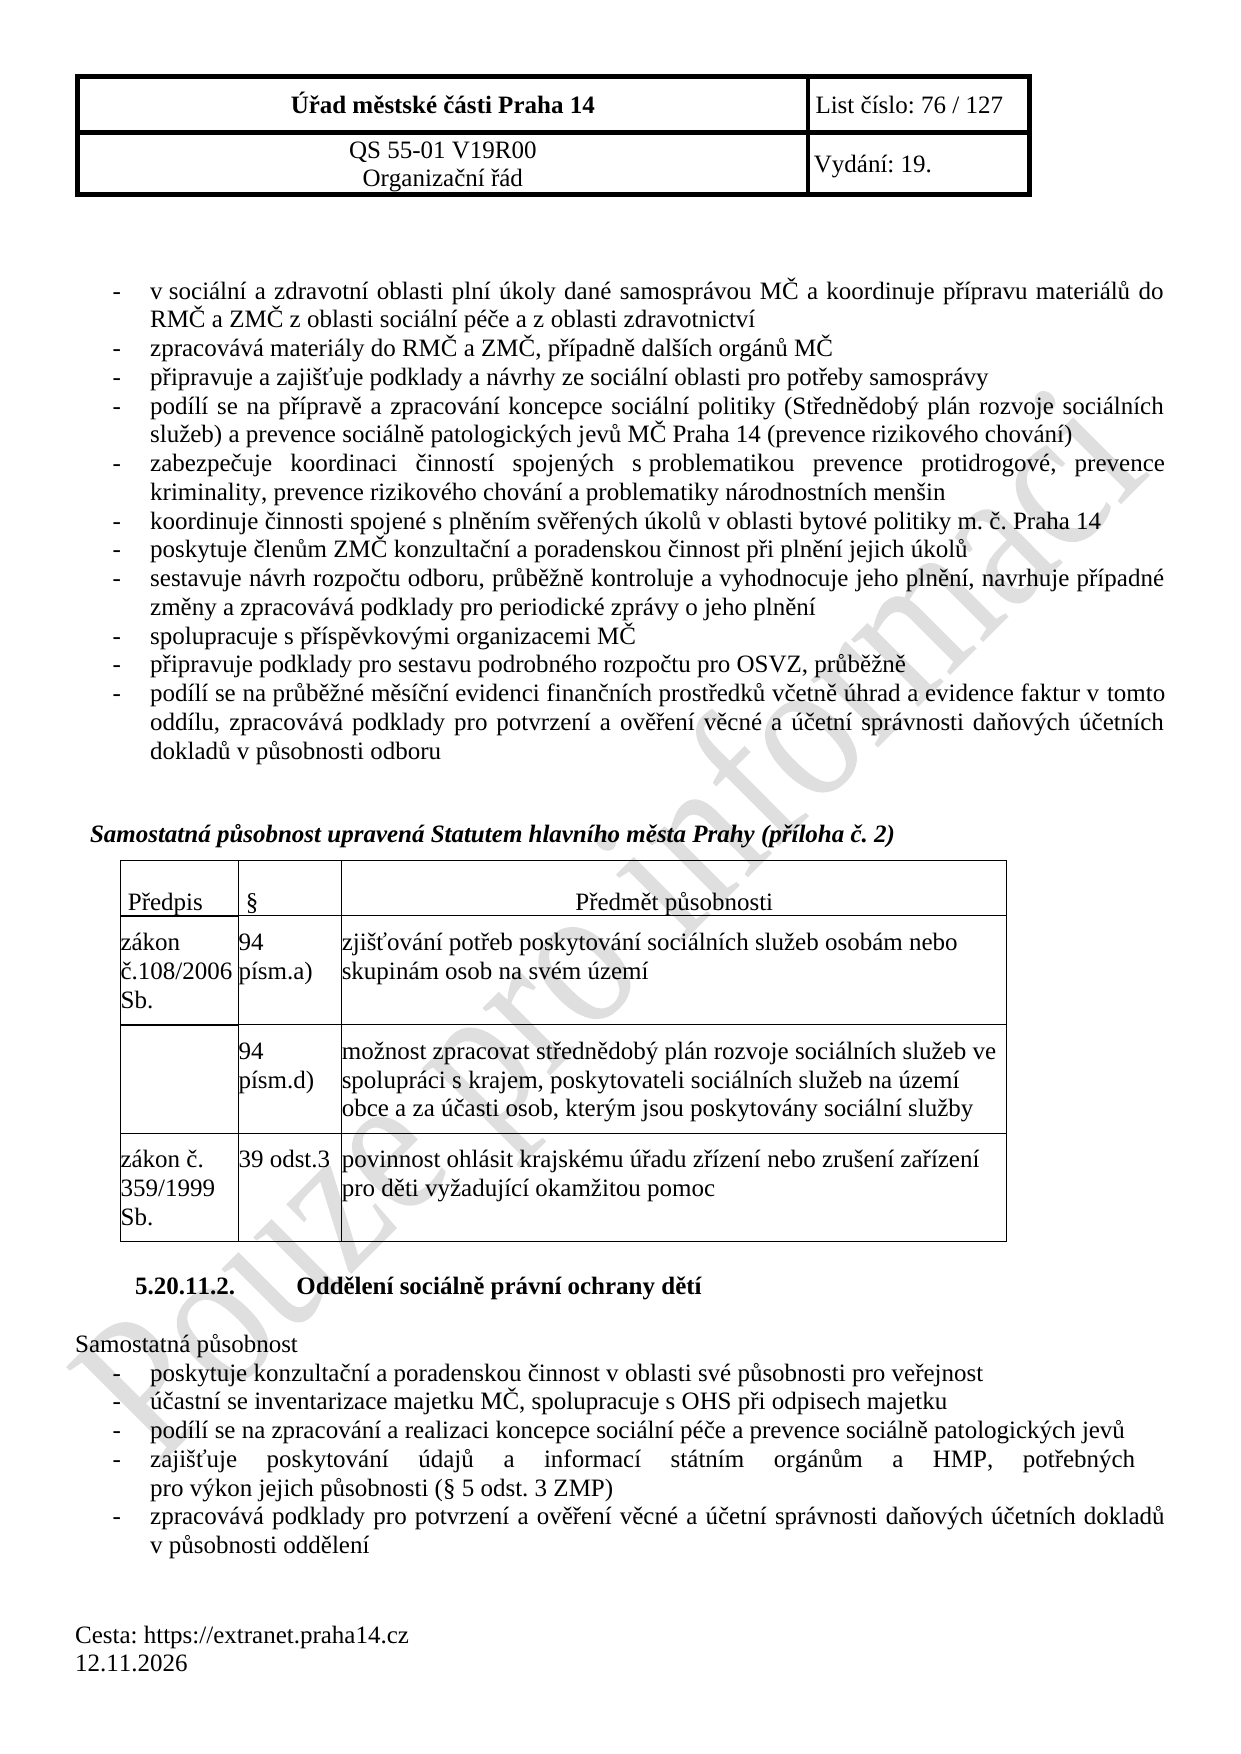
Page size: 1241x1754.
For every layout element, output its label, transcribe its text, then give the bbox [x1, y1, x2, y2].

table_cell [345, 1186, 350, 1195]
list podílí se na zpracování a realizaci koncepce sociální péče a prevence sociálně patologických jevů [112, 1415, 1165, 1444]
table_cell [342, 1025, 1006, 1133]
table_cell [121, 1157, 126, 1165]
list podílí se na průběžné měsíční evidenci finančních prostředků včetně úhrad a evidence faktur v tomto oddílu, zpracovává podklady pro potvrzení a ověření věcné a účetní správnosti daňových účetních dokladů v působnosti odboru [112, 678, 1165, 764]
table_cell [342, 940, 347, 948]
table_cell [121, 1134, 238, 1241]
list zabezpečuje koordinaci činností spojených s problematikou prevence protidrogové, prevence kriminality, prevence rizikového chování a problematiky národnostních menšin [112, 448, 1165, 506]
list připravuje a zajišťuje podklady a návrhy ze sociální oblasti pro potřeby samosprávy [112, 362, 1165, 391]
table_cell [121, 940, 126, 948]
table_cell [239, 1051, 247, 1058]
list poskytuje konzultační a poradenskou činnost v oblasti své působnosti pro veřejnost [112, 1358, 1165, 1386]
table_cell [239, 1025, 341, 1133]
list sestavuje návrh rozpočtu odboru, průběžně kontroluje a vyhodnocuje jeho plnění, navrhuje případné změny a zpracovává podklady pro periodické zprávy o jeho plnění [112, 563, 1165, 621]
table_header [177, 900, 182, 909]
list připravuje podklady pro sestavu podrobného rozpočtu pro OSVZ, průběžně [112, 649, 1165, 678]
list podílí se na přípravě a zpracování koncepce sociální politiky (Střednědobý plán rozvoje sociálních služeb) a prevence sociálně patologických jevů MČ Praha 14 (prevence rizikového chování) [112, 391, 1165, 448]
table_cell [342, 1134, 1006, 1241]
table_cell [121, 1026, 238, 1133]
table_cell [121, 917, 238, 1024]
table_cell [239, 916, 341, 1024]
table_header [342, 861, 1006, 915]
text Samostatná působnost [75, 1329, 1165, 1358]
list účastní se inventarizace majetku MČ, spolupracuje s OHS při odpisech majetku [112, 1386, 1165, 1415]
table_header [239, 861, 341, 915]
text Samostatná působnost upravená Statutem hlavního města Prahy (příloha č. 2) [90, 819, 1165, 847]
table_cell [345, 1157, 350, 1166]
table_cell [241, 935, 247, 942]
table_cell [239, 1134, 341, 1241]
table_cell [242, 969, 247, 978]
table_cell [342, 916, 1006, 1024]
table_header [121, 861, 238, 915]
list zpracovává materiály do RMČ a ZMČ, případně dalších orgánů MČ [112, 333, 1165, 362]
list spolupracuje s příspěvkovými organizacemi MČ [112, 621, 1165, 649]
list v sociální a zdravotní oblasti plní úkoly dané samosprávou MČ a koordinuje přípravu materiálů do RMČ a ZMČ z oblasti sociální péče a z oblasti zdravotnictví [112, 276, 1165, 333]
list poskytuje členům ZMČ konzultační a poradenskou činnost při plnění jejich úkolů [112, 534, 1165, 563]
subtitle Oddělení sociálně právní ochrany dětí [135, 1271, 1165, 1300]
list zajišťuje poskytování údajů a informací státním orgánům a HMP, potřebných pro výkon jejich působnosti (§ 5 odst. 3 ZMP) [112, 1444, 1165, 1501]
list zpracovává podklady pro potvrzení a ověření věcné a účetní správnosti daňových účetních dokladů v působnosti oddělení [112, 1501, 1165, 1559]
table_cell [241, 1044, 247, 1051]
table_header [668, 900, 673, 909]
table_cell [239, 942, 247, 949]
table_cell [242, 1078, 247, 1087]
list koordinuje činnosti spojené s plněním svěřených úkolů v oblasti bytové politiky m. č. Praha 14 [112, 506, 1165, 534]
